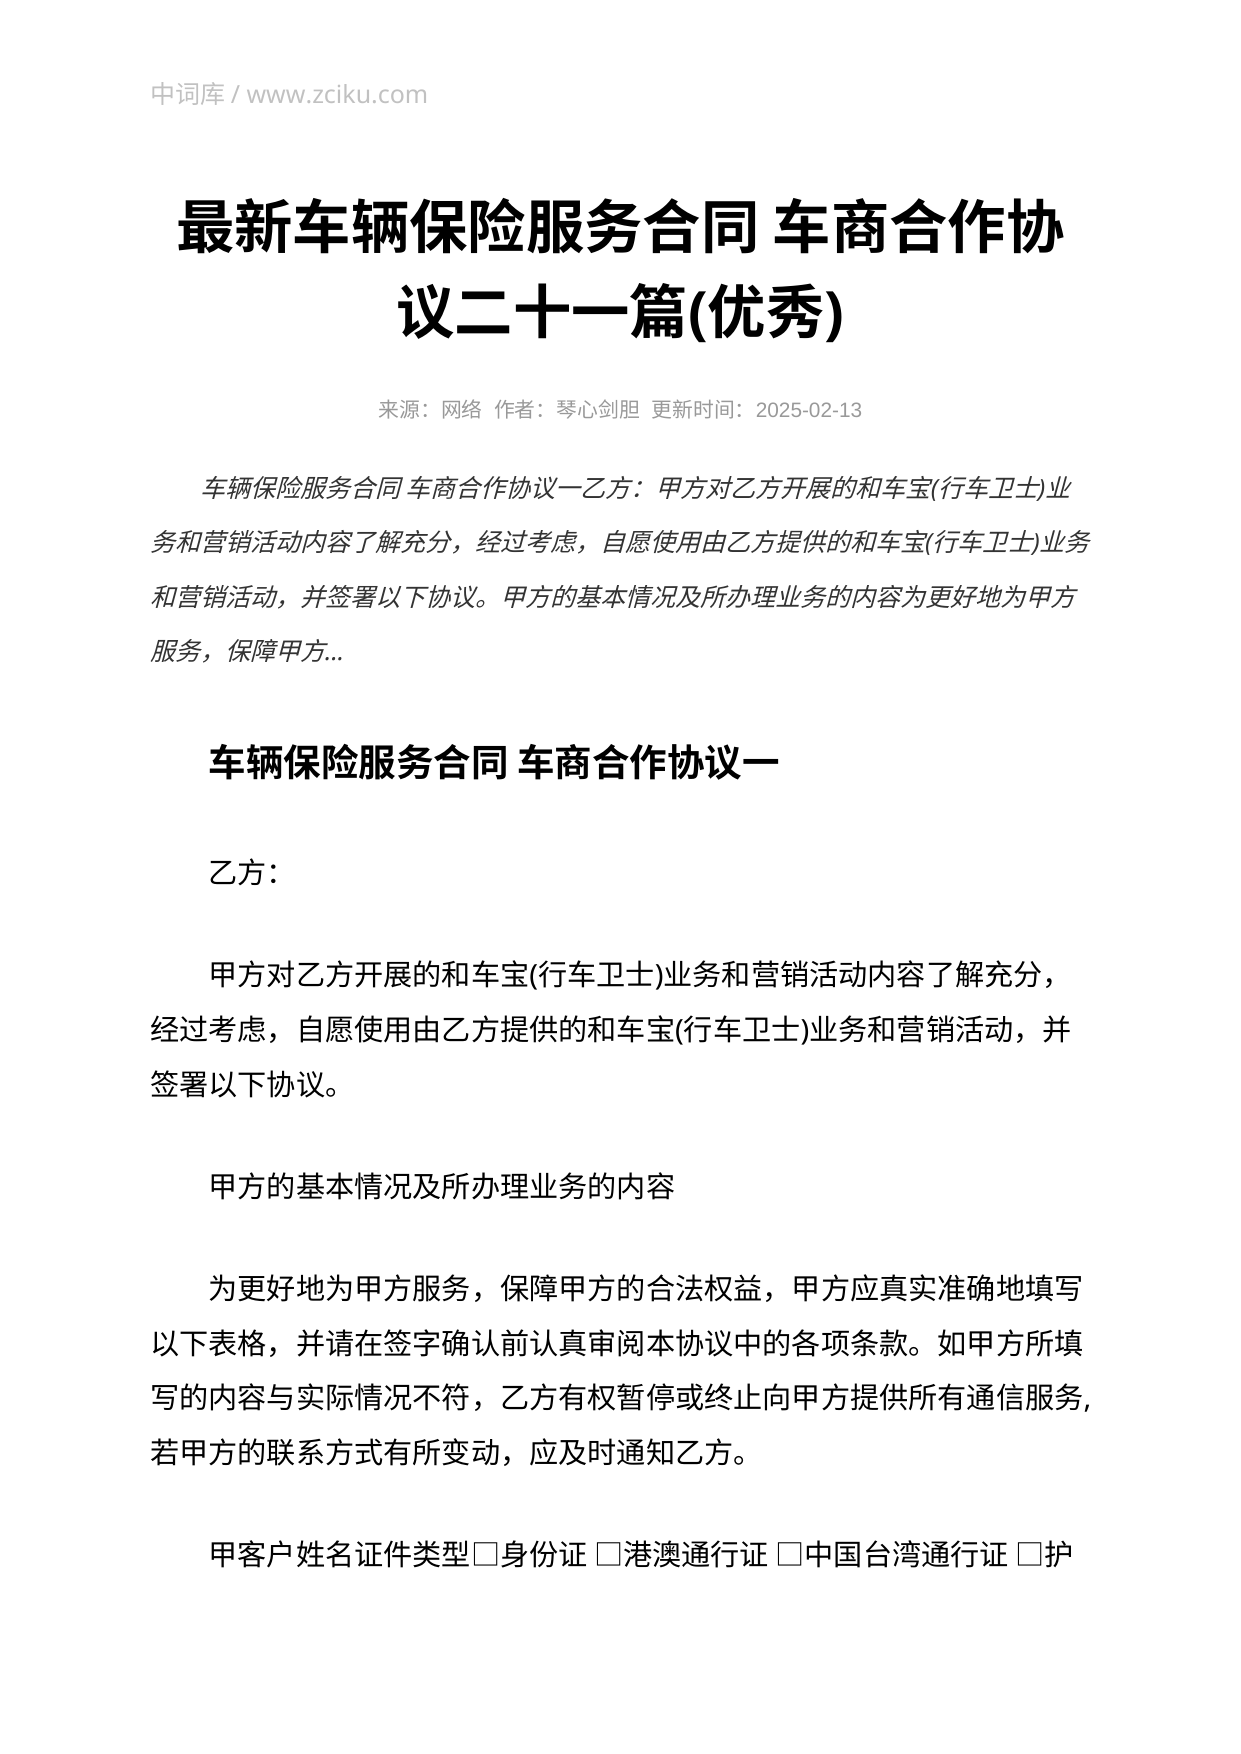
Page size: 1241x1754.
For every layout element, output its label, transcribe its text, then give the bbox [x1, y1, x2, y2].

subtitle 最新车辆保险服务合同 车商合作协议二十一篇(优秀) [150, 181, 1090, 351]
text 甲方对乙方开展的和车宝(行车卫士)业务和营销活动内容了解充分，经过考虑，自愿使用由乙方提供的和车宝(行车卫士)业务和营销活动，并签署以下协议。 [150, 952, 1090, 1104]
text 来源：网络 作者：琴心剑胆 更新时间：2025-02-13 [150, 397, 1090, 421]
text 乙方： [150, 850, 1090, 892]
text 甲方的基本情况及所办理业务的内容 [150, 1163, 1090, 1206]
text 车辆保险服务合同 车商合作协议一 [150, 733, 1090, 787]
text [150, 1532, 1090, 1574]
text 为更好地为甲方服务，保障甲方的合法权益，甲方应真实准确地填写以下表格，并请在签字确认前认真审阅本协议中的各项条款。如甲方所填写的内容与实际情况不符，乙方有权暂停或终止向甲方提供所有通信服务,若甲方的联系方式有所变动，应及时通知乙方。 [150, 1265, 1090, 1472]
text 车辆保险服务合同 车商合作协议一乙方：甲方对乙方开展的和车宝(行车卫士)业务和营销活动内容了解充分，经过考虑，自愿使用由乙方提供的和车宝(行车卫士)业务和营销活动，并签署以下协议。甲方的基本情况及所办理业务的内容为更好地为甲方服务，保障甲方... [150, 468, 1090, 668]
